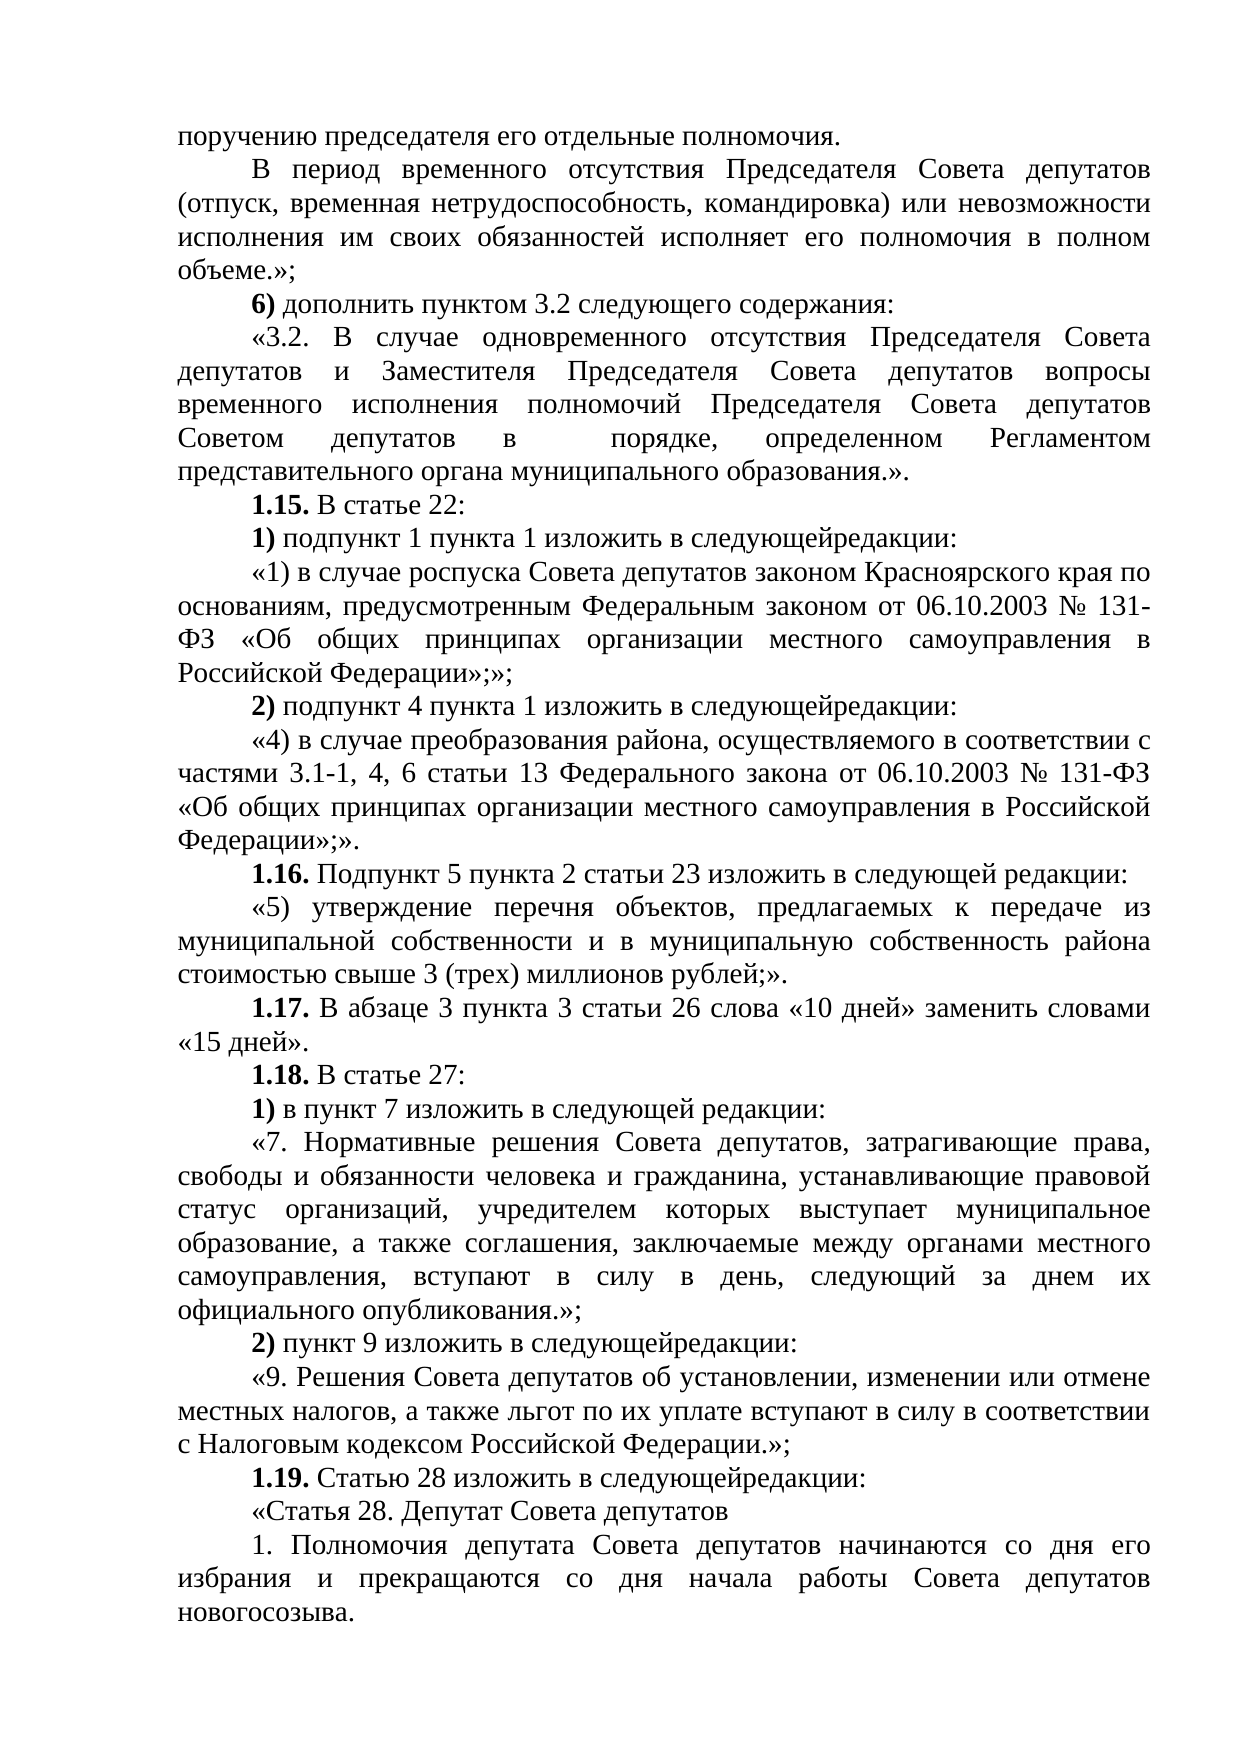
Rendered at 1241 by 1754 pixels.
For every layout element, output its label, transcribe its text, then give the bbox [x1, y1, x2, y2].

text «3.2. В случае одновременного отсутствия Председателя Совета депутатов и Заместителя Председателя Совета депутатов вопросы временного исполнения полномочий Председателя Совета депутатов Советом депутатов в порядке, определенном Регламентом представительного органа муниципального образования.». [177, 319, 1152, 487]
text 1.19. Статью 28 изложить в следующейредакции: [177, 1460, 1152, 1493]
text «9. Решения Совета депутатов об установлении, изменении или отмене местных налогов, а также льгот по их уплате вступают в силу в соответствии с Налоговым кодексом Российской Федерации.»; [177, 1359, 1152, 1460]
text 1.15. В статье 22: [177, 487, 1152, 521]
text «3.1. Заместитель Председателя Совета депутатов исполняет по поручению председателя его отдельные полномочия. [177, 118, 1152, 152]
text 1) в пункт 7 изложить в следующей редакции: [177, 1091, 1152, 1124]
text «1) в случае роспуска Совета депутатов законом Красноярского края по основаниям, предусмотренным Федеральным законом от 06.10.2003 № 131-ФЗ «Об общих принципах организации местного самоуправления в Российской Федерации»;»; [177, 554, 1152, 688]
text «5) утверждение перечня объектов, предлагаемых к передаче из муниципальной собственности и в муниципальную собственность района стоимостью свыше 3 (трех) миллионов рублей;». [177, 889, 1152, 990]
text 1.16. Подпункт 5 пункта 2 статьи 23 изложить в следующей редакции: [177, 856, 1152, 889]
text 6) дополнить пунктом 3.2 следующего содержания: [177, 286, 1152, 319]
text «Статья 28. Депутат Совета депутатов [177, 1493, 1152, 1527]
text 2) подпункт 4 пункта 1 изложить в следующейредакции: [177, 688, 1152, 722]
text 1.18. В статье 27: [177, 1057, 1152, 1091]
text 1.17. В абзаце 3 пункта 3 статьи 26 слова «10 дней» заменить словами «15 дней». [177, 990, 1152, 1057]
text 2) пункт 9 изложить в следующейредакции: [177, 1326, 1152, 1359]
text «7. Нормативные решения Совета депутатов, затрагивающие права, свободы и обязанности человека и гражданина, устанавливающие правовой статус организаций, учредителем которых выступает муниципальное образование, а также соглашения, заключаемые между органами местного самоуправления, вступают в силу в день, следующий за днем их официального опубликования.»; [177, 1124, 1152, 1326]
text 1. Полномочия депутата Совета депутатов начинаются со дня его избрания и прекращаются со дня начала работы Совета депутатов новогосозыва. [177, 1527, 1152, 1627]
text 1) подпункт 1 пункта 1 изложить в следующейредакции: [177, 521, 1152, 554]
text В период временного отсутствия Председателя Совета депутатов (отпуск, временная нетрудоспособность, командировка) или невозможности исполнения им своих обязанностей исполняет его полномочия в полном объеме.»; [177, 152, 1152, 286]
text «4) в случае преобразования района, осуществляемого в соответствии с частями 3.1-1, 4, 6 статьи 13 Федерального закона от 06.10.2003 № 131-ФЗ «Об общих принципах организации местного самоуправления в Российской Федерации»;». [177, 722, 1152, 856]
